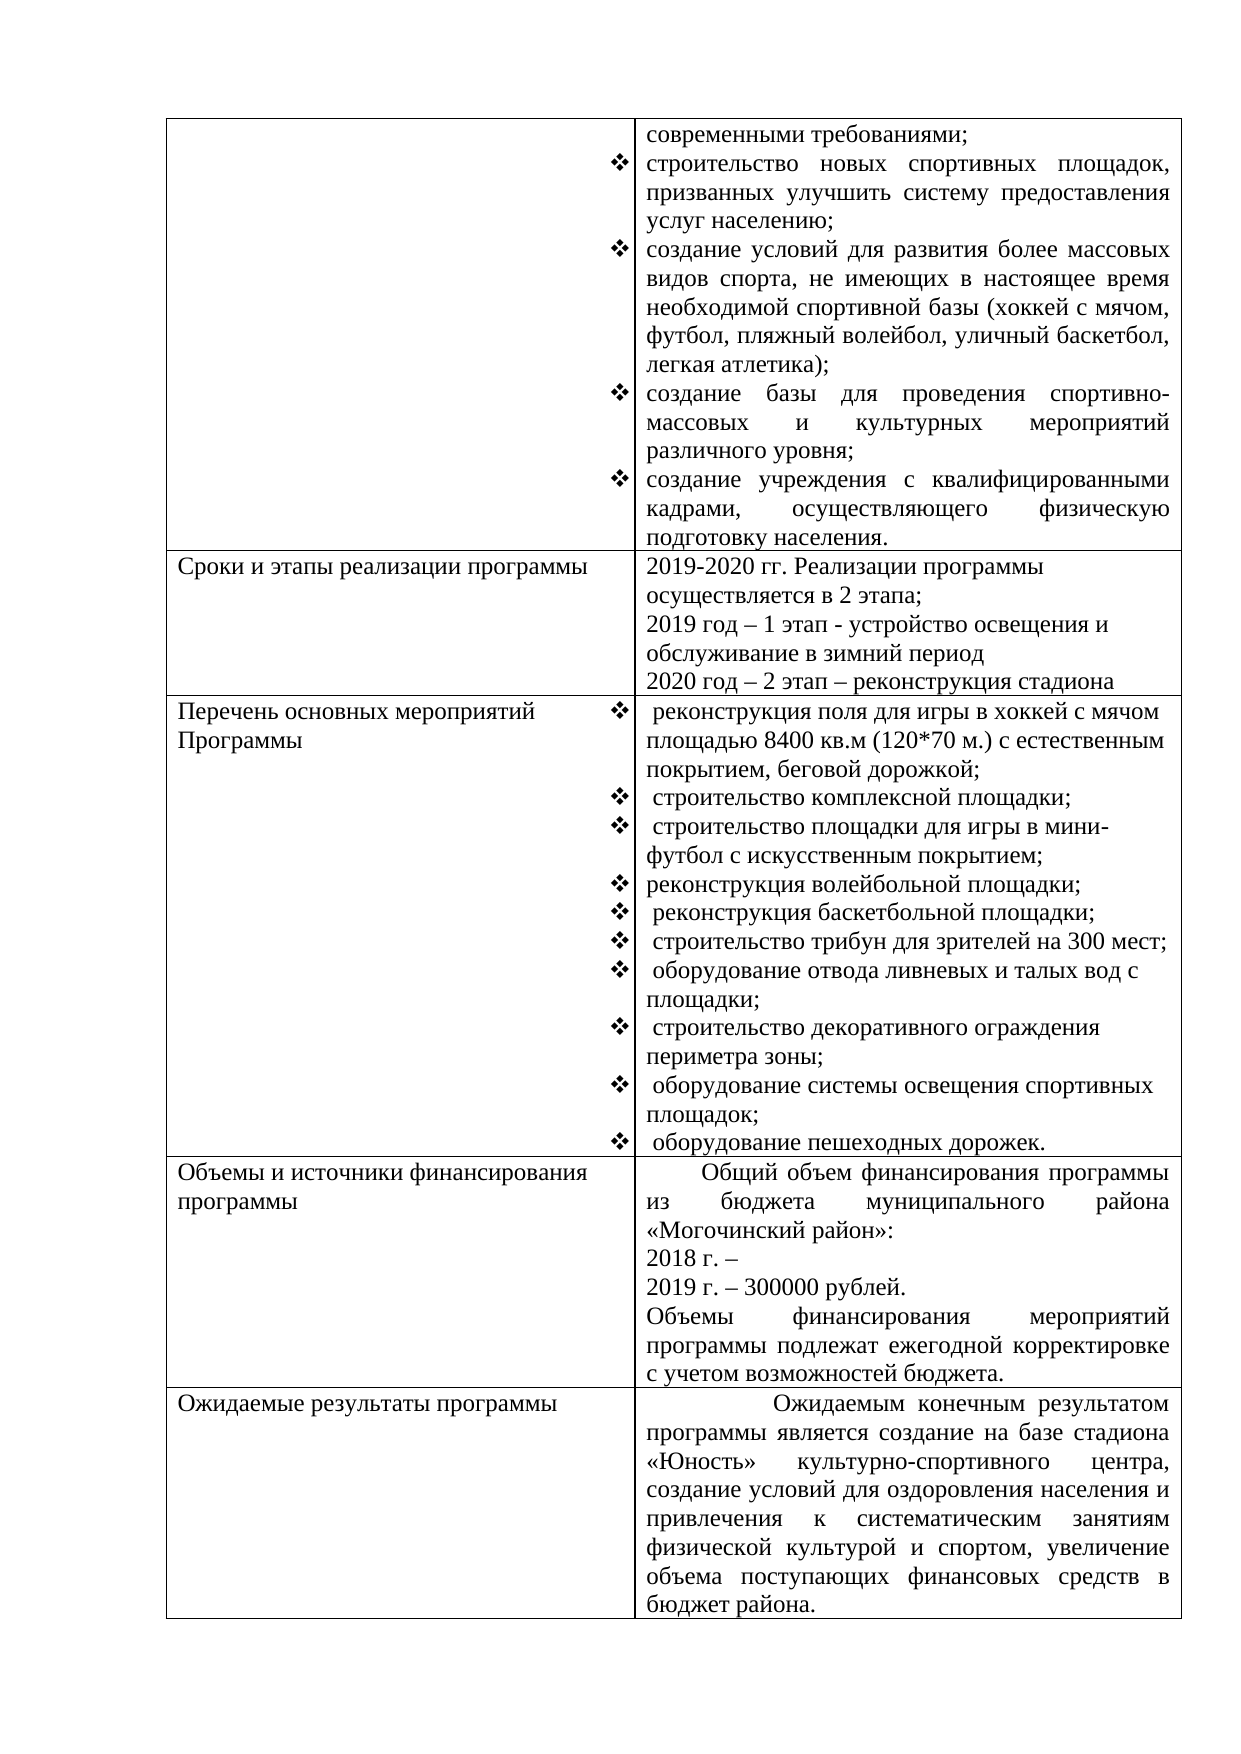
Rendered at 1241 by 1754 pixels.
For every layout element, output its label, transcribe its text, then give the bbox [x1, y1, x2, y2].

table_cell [167, 119, 634, 550]
table_cell 2019-2020 гг. Реализации программы осуществляется в 2 этапа; 2019 год – 1 этап - устройство освещения и обслуживание в зимний период 2020 год – 2 этап – реконструкция стадиона [636, 551, 1181, 695]
table_cell Общий объем финансирования программы из бюджета муниципального района «Могочинский район»: 2018 г. – 2019 г. – 300000 рублей. Объемы финансирования мероприятий программы подлежат ежегодной корректировке с учетом возможностей бюджета. [636, 1157, 1181, 1387]
table_cell Ожидаемые результаты программы [167, 1388, 634, 1618]
table_cell реконструкция поля для игры в хоккей с мячом площадью 8400 кв.м (120*70 м.) с естественным покрытием, беговой дорожкой; строительство комплексной площадки; строительство площадки для игры в мини-футбол с искусственным покрытием; реконструкция волейбольной площадки; реконструкция баскетбольной площадки; строительство трибун для зрителей на 300 мест; оборудование отвода ливневых и талых вод с площадки; строительство декоративного ограждения периметра зоны; оборудование системы освещения спортивных площадок; оборудование пешеходных дорожек. [636, 696, 1181, 1156]
table_cell Сроки и этапы реализации программы [167, 551, 634, 695]
table_cell Объемы и источники финансирования программы [167, 1157, 634, 1387]
table_cell Перечень основных мероприятий Программы [167, 696, 634, 1156]
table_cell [636, 119, 1181, 550]
table_cell Ожидаемым конечным результатом программы является создание на базе стадиона «Юность» культурно-спортивного центра, создание условий для оздоровления населения и привлечения к систематическим занятиям физической культурой и спортом, увеличение объема поступающих финансовых средств в бюджет района. [636, 1388, 1181, 1618]
